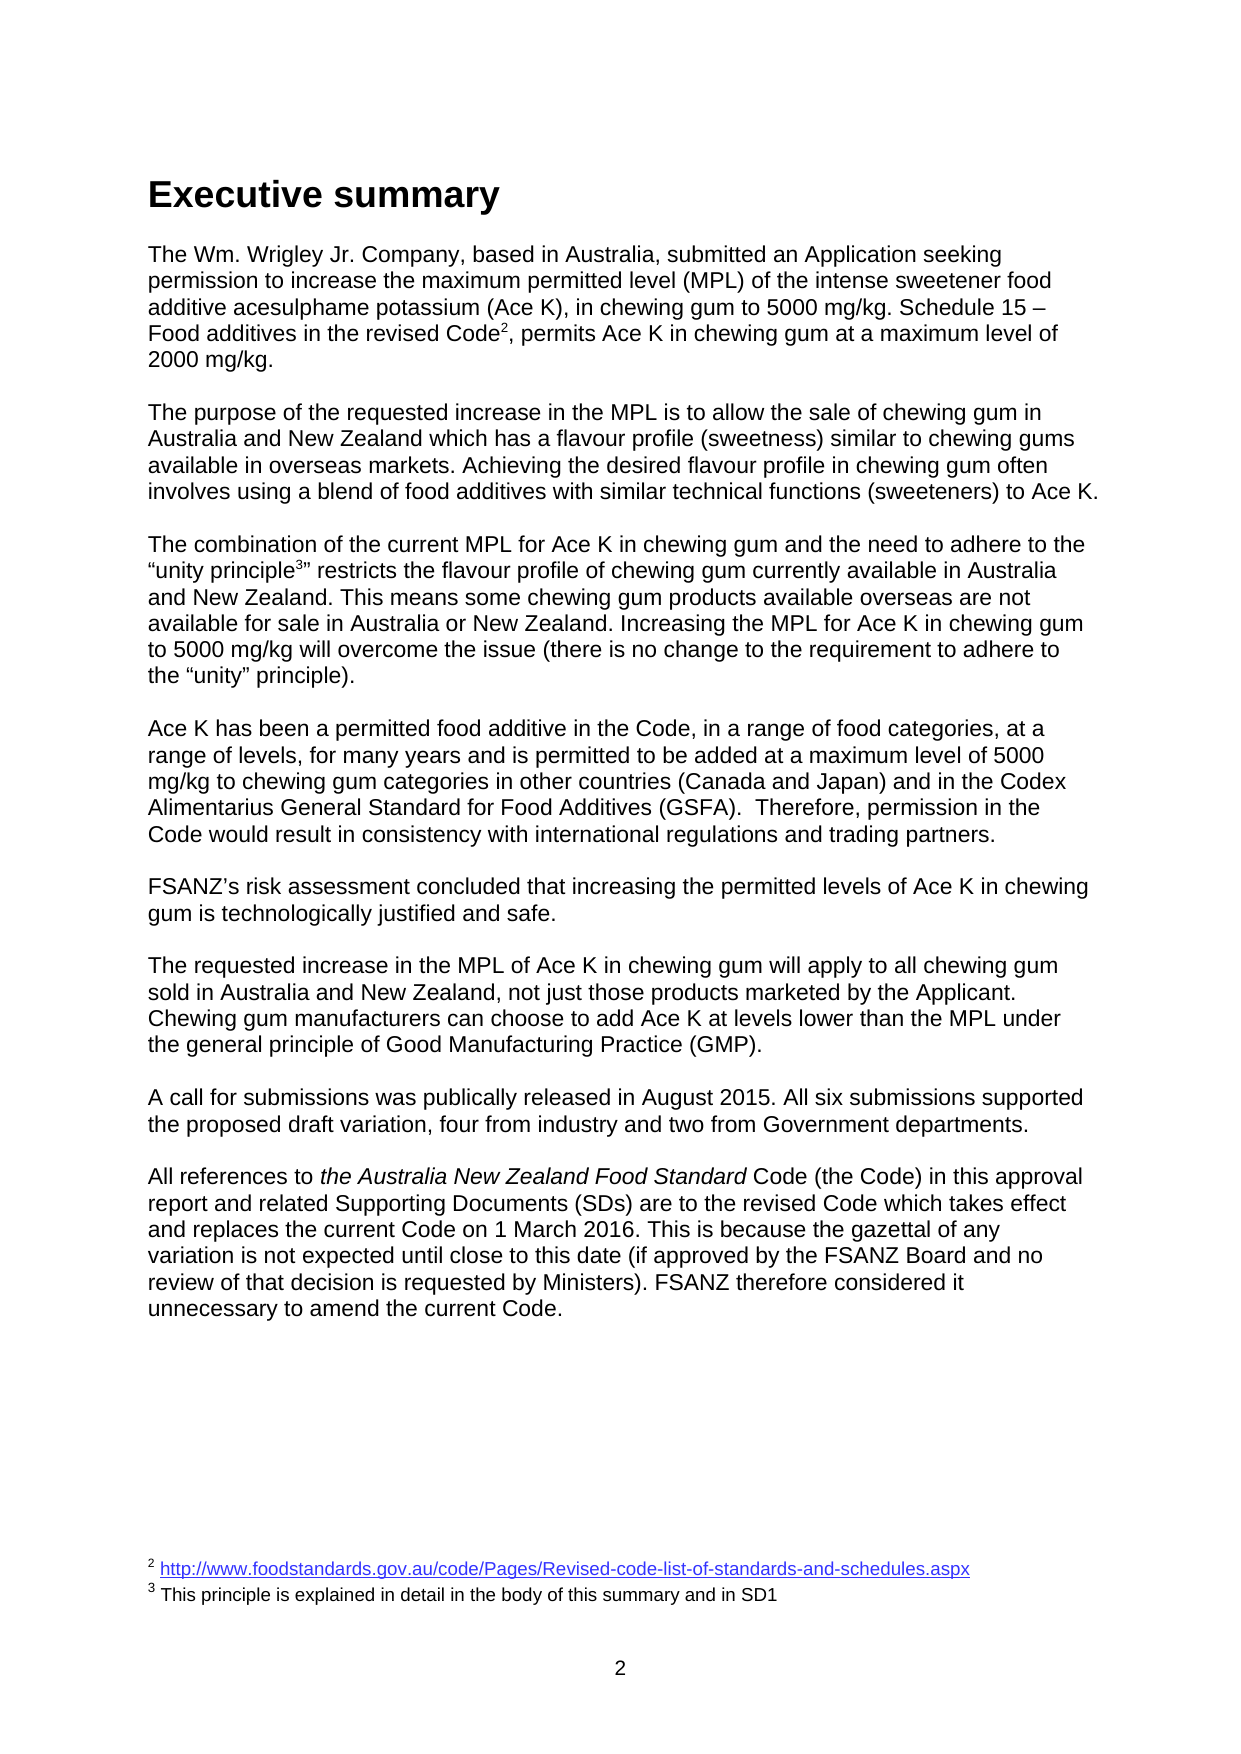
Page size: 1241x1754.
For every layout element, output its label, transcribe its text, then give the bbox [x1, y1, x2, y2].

text A call for submissions was publically released in August 2015. All six submissions supported the proposed draft variation, four from industry and two from Government departments. [148, 1084, 1092, 1137]
text The combination of the current MPL for Ace K in chewing gum and the need to adhere to the “unity principle” restricts the flavour profile of chewing gum currently available in Australia and New Zealand. This means some chewing gum products available overseas are not available for sale in Australia or New Zealand. Increasing the MPL for Ace K in chewing gum to 5000 mg/kg will overcome the issue (there is no change to the requirement to adhere to the “unity” principle). [148, 531, 1092, 689]
text Ace K has been a permitted food additive in the Code, in a range of food categories, at a range of levels, for many years and is permitted to be added at a maximum level of 5000 mg/kg to chewing gum categories in other countries (Canada and Japan) and in the Codex Alimentarius General Standard for Food Additives (GSFA). Therefore, permission in the Code would result in consistency with international regulations and trading partners. [148, 715, 1092, 847]
text The purpose of the requested increase in the MPL is to allow the sale of chewing gum in Australia and New Zealand which has a flavour profile (sweetness) similar to chewing gums available in overseas markets. Achieving the desired flavour profile in chewing gum often involves using a blend of food additives with similar technical functions (sweeteners) to Ace K. [148, 399, 1112, 504]
text The Wm. Wrigley Jr. Company, based in Australia, submitted an Application seeking permission to increase the maximum permitted level (MPL) of the intense sweetener food additive acesulphame potassium (Ace K), in chewing gum to 5000 mg/kg. Schedule 15 – Food additives in the revised Code, permits Ace K in chewing gum at a maximum level of 2000 mg/kg. [148, 241, 1092, 373]
text The requested increase in the MPL of Ace K in chewing gum will apply to all chewing gum sold in Australia and New Zealand, not just those products marketed by the Applicant. Chewing gum manufacturers can choose to add Ace K at levels lower than the MPL under the general principle of Good Manufacturing Practice (GMP). [148, 952, 1092, 1058]
subtitle Executive summary [148, 173, 1092, 216]
text FSANZ’s risk assessment concluded that increasing the permitted levels of Ace K in chewing gum is technologically justified and safe. [148, 873, 1092, 926]
text All references to the Australia New Zealand Food Standard Code (the Code) in this approval report and related Supporting Documents (SDs) are to the revised Code which takes effect and replaces the current Code on 1 March 2016. This is because the gazettal of any variation is not expected until close to this date (if approved by the FSANZ Board and no review of that decision is requested by Ministers). FSANZ therefore considered it unnecessary to amend the current Code. [148, 1163, 1092, 1321]
